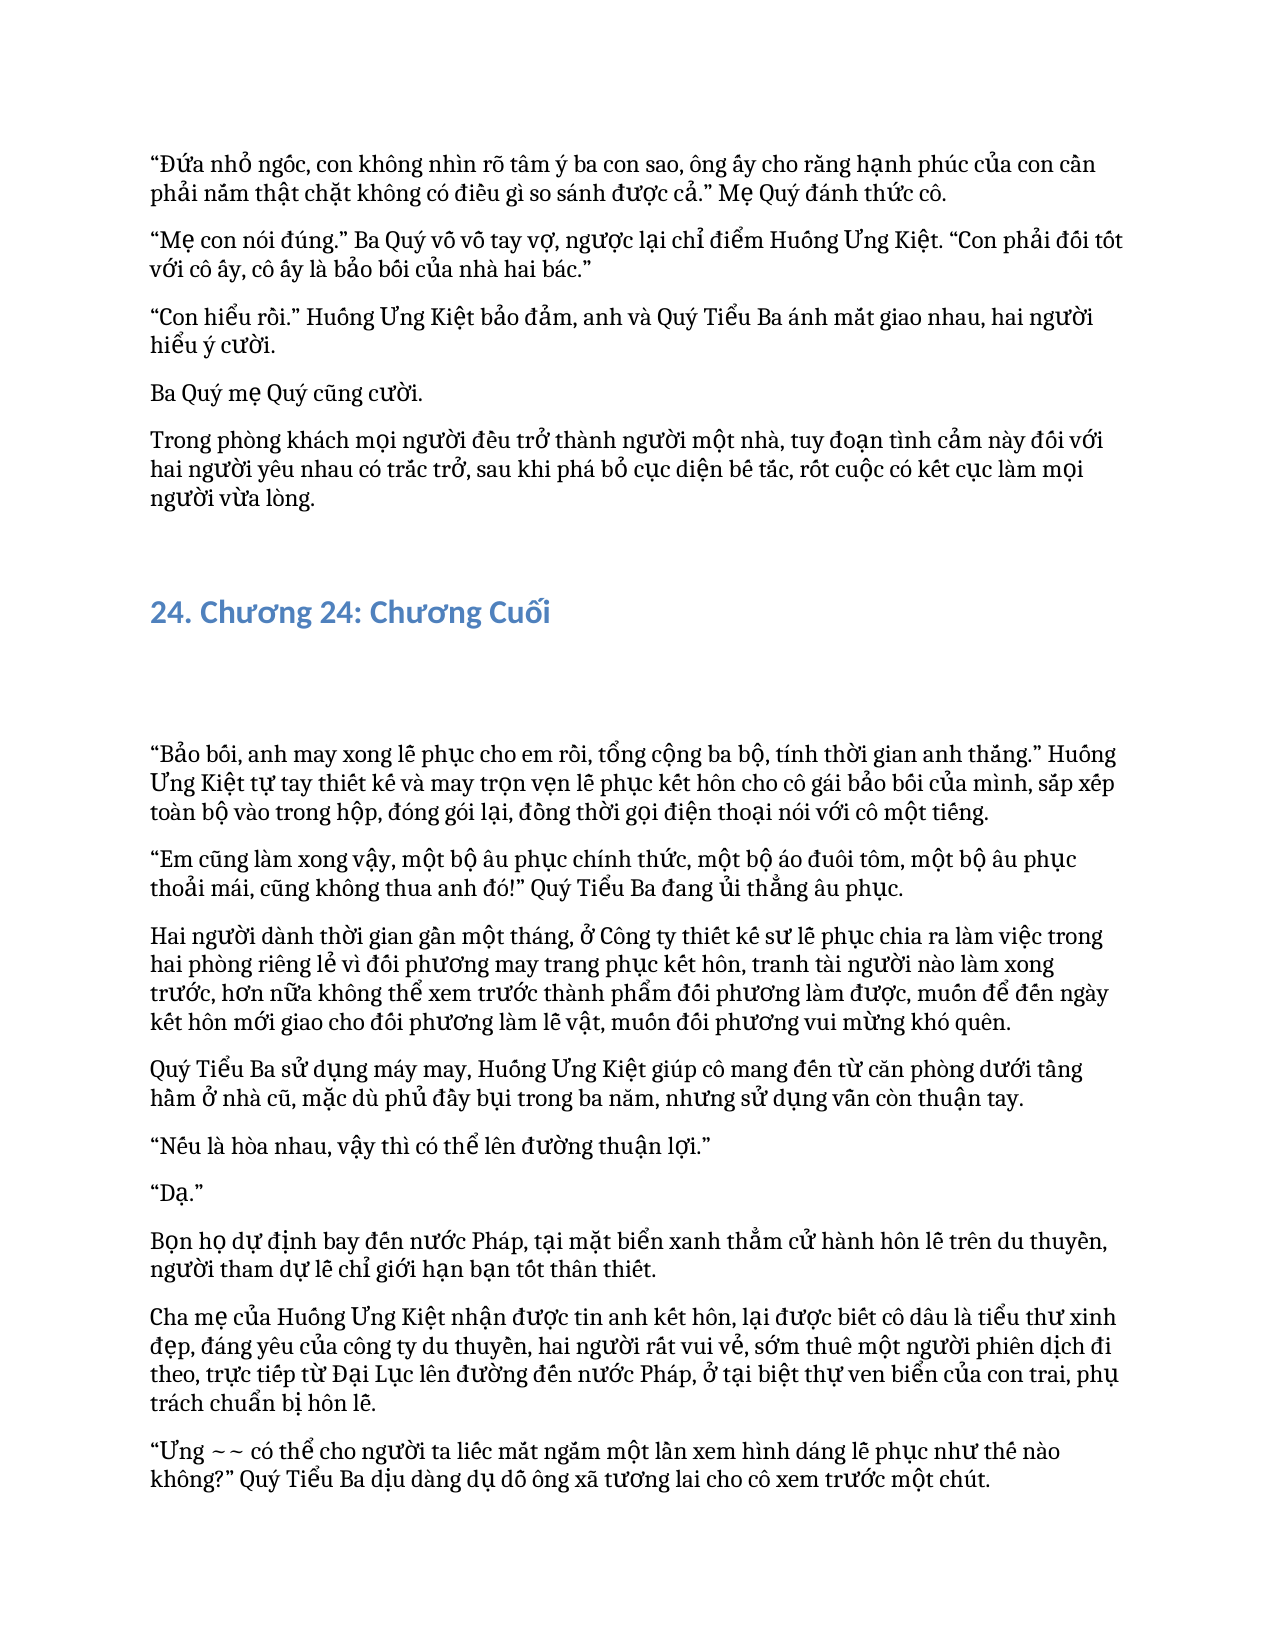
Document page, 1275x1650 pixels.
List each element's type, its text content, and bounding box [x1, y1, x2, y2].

text Hai người dành thời gian gần một tháng, ở Công ty thiết kế sư lễ phục chia ra làm việc trong hai phòng riêng lẻ vì đối phương may trang phục kết hôn, tranh tài người nào làm xong trước, hơn nữa không thể xem trước thành phẩm đối phương làm được, muốn để đến ngày kết hôn mới giao cho đối phương làm lễ vật, muốn đối phương vui mừng khó quên. [150, 922, 1125, 1037]
text Quý Tiểu Ba sử dụng máy may, Huống Ưng Kiệt giúp cô mang đến từ căn phòng dưới tầng hầm ở nhà cũ, mặc dù phủ đầy bụi trong ba năm, nhưng sử dụng vẫn còn thuận tay. [150, 1055, 1125, 1113]
text “Mẹ con nói đúng.” Ba Quý vỗ vỗ tay vợ, ngược lại chỉ điểm Huống Ưng Kiệt. “Con phải đối tốt với cô ấy, cô ấy là bảo bối của nhà hai bác.” [150, 226, 1125, 284]
text Bọn họ dự định bay đến nước Pháp, tại mặt biển xanh thẳm cử hành hôn lễ trên du thuyền, người tham dự lễ chỉ giới hạn bạn tốt thân thiết. [150, 1227, 1125, 1284]
text Trong phòng khách mọi người đều trở thành người một nhà, tuy đoạn tình cảm này đối với hai người yêu nhau có trắc trở, sau khi phá bỏ cục diện bế tắc, rốt cuộc có kết cục làm mọi người vừa lòng. [150, 426, 1125, 570]
text “Con hiểu rồi.” Huống Ưng Kiệt bảo đảm, anh và Quý Tiểu Ba ánh mắt giao nhau, hai người hiểu ý cười. [150, 302, 1125, 360]
text “Em cũng làm xong vậy, một bộ âu phục chính thức, một bộ áo đuôi tôm, một bộ âu phục thoải mái, cũng không thua anh đó!” Quý Tiểu Ba đang ủi thẳng âu phục. [150, 845, 1125, 903]
text Ba Quý mẹ Quý cũng cười. [150, 379, 1125, 407]
text “Ưng ~~ có thể cho người ta liếc mắt ngắm một lần xem hình dáng lễ phục như thế nào không?” Quý Tiểu Ba dịu dàng dụ dỗ ông xã tương lai cho cô xem trước một chút. [150, 1437, 1125, 1494]
text “Dạ.” [150, 1179, 1125, 1208]
text “Bảo bối, anh may xong lễ phục cho em rồi, tổng cộng ba bộ, tính thời gian anh thắng.” Huống Ưng Kiệt tự tay thiết kế và may trọn vẹn lễ phục kết hôn cho cô gái bảo bối của mình, sắp xếp toàn bộ vào trong hộp, đóng gói lại, đồng thời gọi điện thoại nói với cô một tiếng. [150, 740, 1125, 827]
text “Nếu là hòa nhau, vậy thì có thể lên đường thuận lợi.” [150, 1132, 1125, 1160]
text Cha mẹ của Huống Ưng Kiệt nhận được tin anh kết hôn, lại được biết cô dâu là tiểu thư xinh đẹp, đáng yêu của công ty du thuyền, hai người rất vui vẻ, sớm thuê một người phiên dịch đi theo, trực tiếp từ Đại Lục lên đường đến nước Pháp, ở tại biệt thự ven biển của con trai, phụ trách chuẩn bị hôn lễ. [150, 1303, 1125, 1418]
subtitle 24. Chương 24: Chương Cuối [150, 591, 1125, 632]
text “Đứa nhỏ ngốc, con không nhìn rõ tâm ý ba con sao, ông ấy cho rằng hạnh phúc của con cần phải nắm thật chặt không có điều gì so sánh được cả.” Mẹ Quý đánh thức cô. [150, 150, 1125, 207]
